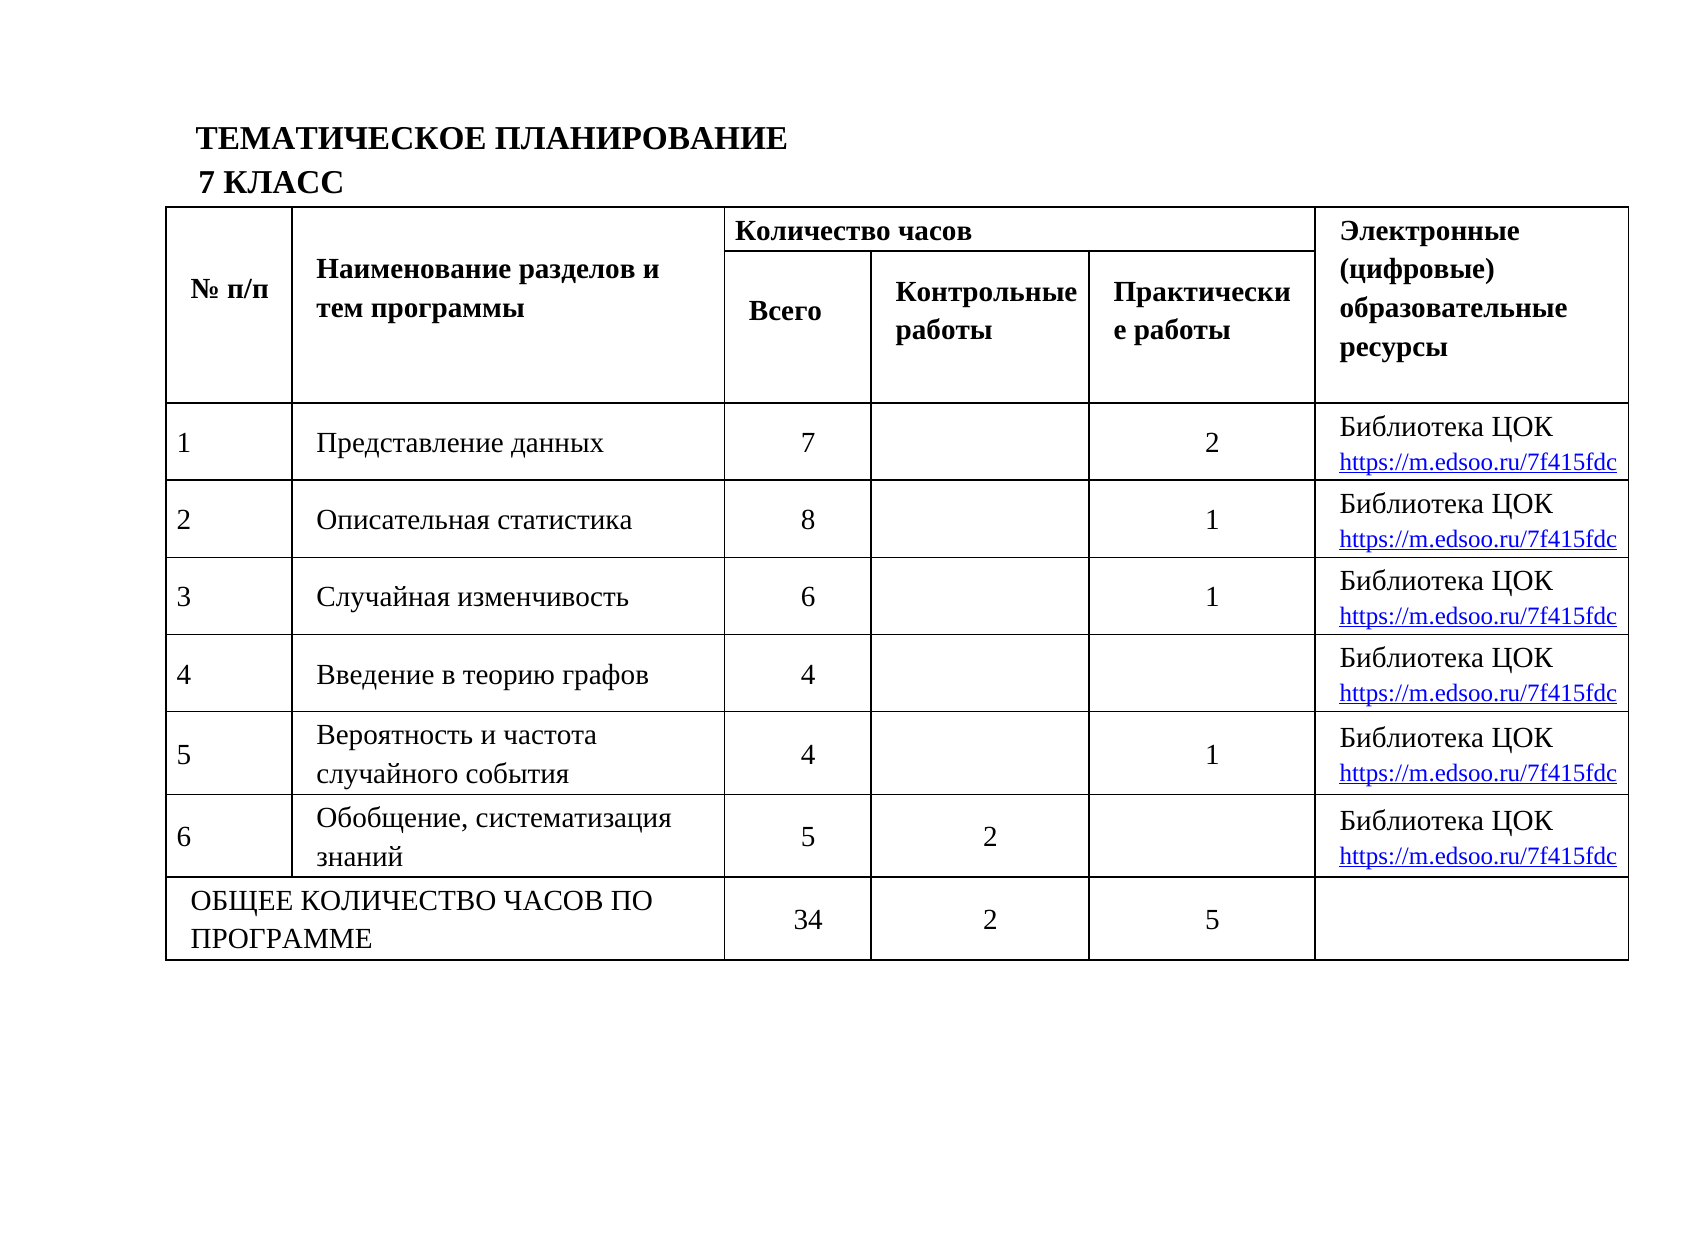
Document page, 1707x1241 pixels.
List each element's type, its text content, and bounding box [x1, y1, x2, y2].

table_cell Введение в теорию графов [293, 635, 724, 711]
table_cell Библиотека ЦОК https://m.edsoo.ru/7f415fdc [1316, 404, 1628, 479]
table_cell [872, 635, 1088, 711]
table_cell 4 [725, 712, 870, 793]
table_cell Библиотека ЦОК https://m.edsoo.ru/7f415fdc [1316, 481, 1628, 556]
table_header Электронные (цифровые) образовательные ресурсы [1316, 208, 1628, 402]
table_cell Представление данных [293, 404, 724, 479]
table_cell 34 [725, 878, 870, 959]
table_cell [1090, 795, 1314, 876]
table_cell 1 [1090, 558, 1314, 633]
table_cell 5 [725, 795, 870, 876]
table_cell 3 [167, 558, 291, 633]
table_cell 5 [1090, 878, 1314, 959]
table_cell [872, 481, 1088, 556]
table_cell Вероятность и частота случайного события [293, 712, 724, 793]
text 7 КЛАСС [190, 162, 1618, 201]
table_cell 5 [167, 712, 291, 793]
table_cell ОБЩЕЕ КОЛИЧЕСТВО ЧАСОВ ПО ПРОГРАММЕ [167, 878, 724, 959]
table_cell 2 [872, 795, 1088, 876]
table_cell [872, 558, 1088, 633]
table_cell 4 [167, 635, 291, 711]
table_cell 4 [725, 635, 870, 711]
table_cell 1 [1090, 481, 1314, 556]
table_cell [872, 404, 1088, 479]
table_cell Библиотека ЦОК https://m.edsoo.ru/7f415fdc [1316, 712, 1628, 793]
table_cell 1 [167, 404, 291, 479]
table_cell Практические работы [1090, 252, 1314, 402]
table_cell 2 [167, 481, 291, 556]
table_cell Случайная изменчивость [293, 558, 724, 633]
table_cell Библиотека ЦОК https://m.edsoo.ru/7f415fdc [1316, 558, 1628, 633]
table_cell 6 [725, 558, 870, 633]
table_cell Контрольные работы [872, 252, 1088, 402]
table_cell 2 [872, 878, 1088, 959]
table_cell 1 [1090, 712, 1314, 793]
table_cell 8 [725, 481, 870, 556]
table_cell 6 [167, 795, 291, 876]
table_cell [1090, 635, 1314, 711]
table_cell Всего [725, 252, 870, 402]
table_cell 2 [1090, 404, 1314, 479]
text ТЕМАТИЧЕСКОЕ ПЛАНИРОВАНИЕ [190, 118, 1618, 156]
table_cell Библиотека ЦОК https://m.edsoo.ru/7f415fdc [1316, 795, 1628, 876]
table_cell Обобщение, систематизация знаний [293, 795, 724, 876]
table_cell [1316, 878, 1628, 959]
table_header Количество часов [725, 208, 1314, 250]
table_cell Описательная статистика [293, 481, 724, 556]
table_cell Библиотека ЦОК https://m.edsoo.ru/7f415fdc [1316, 635, 1628, 711]
table_cell [872, 712, 1088, 793]
table_header Наименование разделов и тем программы [293, 208, 724, 402]
table_header № п/п [167, 208, 291, 402]
table_cell 7 [725, 404, 870, 479]
